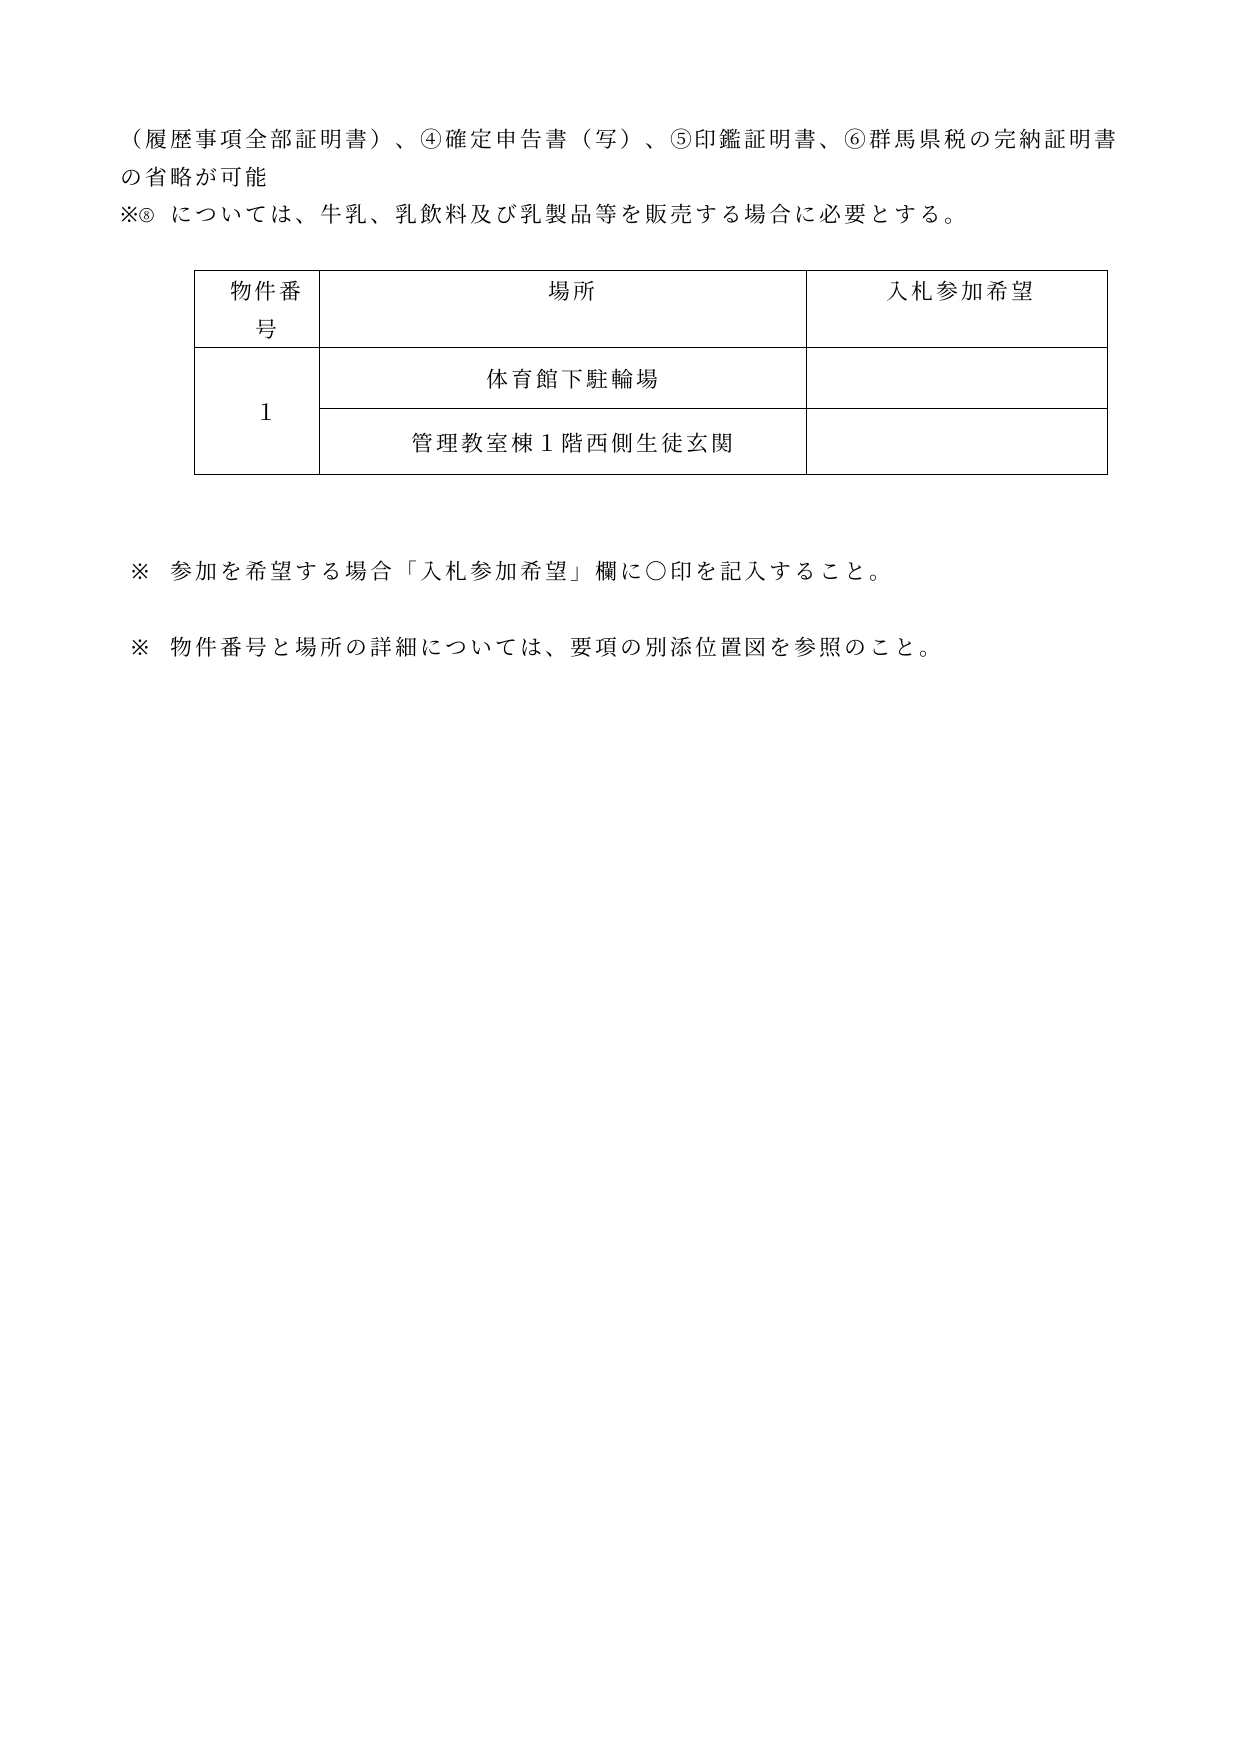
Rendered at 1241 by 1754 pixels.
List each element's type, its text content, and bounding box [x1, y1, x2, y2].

table_header 入札参加希望 [807, 271, 1107, 347]
table_header 場所 [320, 271, 806, 347]
table_cell １ [195, 348, 319, 474]
table_cell 管理教室棟１階西側生徒玄関 [320, 409, 806, 474]
text ※参加を希望する場合「入札参加希望」欄に○印を記入すること。 [120, 551, 1120, 589]
table_header 物件番号 [195, 271, 319, 347]
table_cell 体育館下駐輪場 [320, 348, 806, 408]
table_cell [807, 348, 1107, 408]
text ※物件番号と場所の詳細については、要項の別添位置図を参照のこと。 [120, 627, 1120, 665]
text ※⑧については、牛乳、乳飲料及び乳製品等を販売する場合に必要とする。 [120, 194, 1120, 232]
table_cell [807, 409, 1107, 474]
text （履歴事項全部証明書）、④確定申告書（写）、⑤印鑑証明書、⑥群馬県税の完納証明書の省略が可能 [120, 119, 1120, 194]
